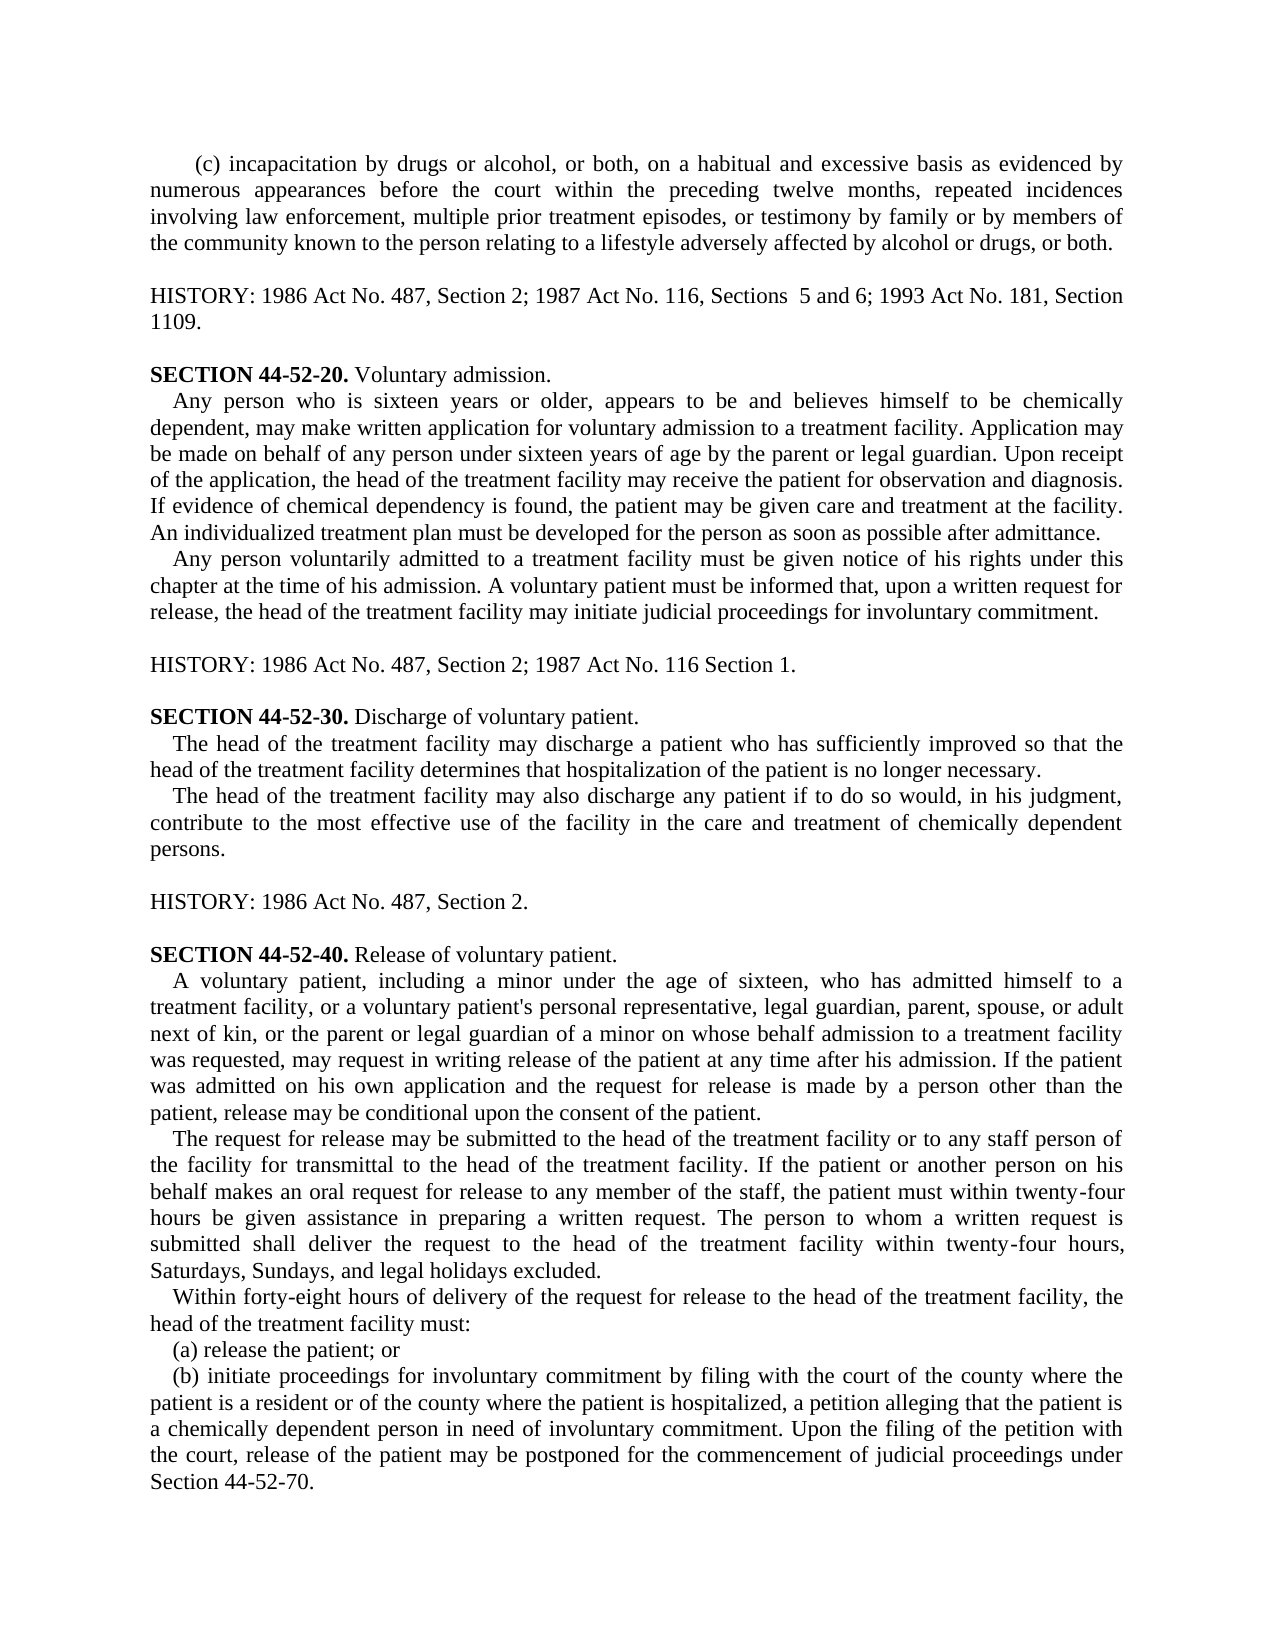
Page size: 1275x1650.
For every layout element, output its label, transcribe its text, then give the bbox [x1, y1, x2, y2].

text SECTION 44-52-30. Discharge of voluntary patient. [150, 703, 1125, 730]
text (c) incapacitation by drugs or alcohol, or both, on a habitual and excessive basis as evidenced by numerous appearances before the court within the preceding twelve months, repeated incidences involving law enforcement, multiple prior treatment episodes, or testimony by family or by members of the community known to the person relating to a lifestyle adversely affected by alcohol or drugs, or both. [150, 150, 1125, 255]
text Any person voluntarily admitted to a treatment facility must be given notice of his rights under this chapter at the time of his admission. A voluntary patient must be informed that, upon a written request for release, the head of the treatment facility may initiate judicial proceedings for involuntary commitment. [150, 545, 1125, 624]
text HISTORY: 1986 Act No. 487, Section 2; 1987 Act No. 116, Sections 5 and 6; 1993 Act No. 181, Section 1109. [150, 282, 1125, 334]
text The head of the treatment facility may discharge a patient who has sufficiently improved so that the head of the treatment facility determines that hospitalization of the patient is no longer necessary. [150, 730, 1125, 782]
text HISTORY: 1986 Act No. 487, Section 2. [150, 888, 1125, 914]
text (a) release the patient; or [150, 1336, 1125, 1362]
text The head of the treatment facility may also discharge any patient if to do so would, in his judgment, contribute to the most effective use of the facility in the care and treatment of chemically dependent persons. [150, 782, 1125, 862]
text SECTION 44-52-40. Release of voluntary patient. [150, 941, 1125, 967]
text Within forty-eight hours of delivery of the request for release to the head of the treatment facility, the head of the treatment facility must: [150, 1283, 1125, 1336]
text Any person who is sixteen years or older, appears to be and believes himself to be chemically dependent, may make written application for voluntary admission to a treatment facility. Application may be made on behalf of any person under sixteen years of age by the parent or legal guardian. Upon receipt of the application, the head of the treatment facility may receive the patient for observation and diagnosis. If evidence of chemical dependency is found, the patient may be given care and treatment at the facility. An individualized treatment plan must be developed for the person as soon as possible after admittance. [150, 387, 1125, 545]
text The request for release may be submitted to the head of the treatment facility or to any staff person of the facility for transmittal to the head of the treatment facility. If the patient or another person on his behalf makes an oral request for release to any member of the staff, the patient must within twenty-four hours be given assistance in preparing a written request. The person to whom a written request is submitted shall deliver the request to the head of the treatment facility within twenty-four hours, Saturdays, Sundays, and legal holidays excluded. [150, 1125, 1125, 1283]
text HISTORY: 1986 Act No. 487, Section 2; 1987 Act No. 116 Section 1. [150, 651, 1125, 677]
text (b) initiate proceedings for involuntary commitment by filing with the court of the county where the patient is a resident or of the county where the patient is hospitalized, a petition alleging that the patient is a chemically dependent person in need of involuntary commitment. Upon the filing of the petition with the court, release of the patient may be postponed for the commencement of judicial proceedings under Section 44-52-70. [150, 1362, 1125, 1494]
text SECTION 44-52-20. Voluntary admission. [150, 361, 1125, 387]
text A voluntary patient, including a minor under the age of sixteen, who has admitted himself to a treatment facility, or a voluntary patient's personal representative, legal guardian, parent, spouse, or adult next of kin, or the parent or legal guardian of a minor on whose behalf admission to a treatment facility was requested, may request in writing release of the patient at any time after his admission. If the patient was admitted on his own application and the request for release is made by a person other than the patient, release may be conditional upon the consent of the patient. [150, 967, 1125, 1125]
